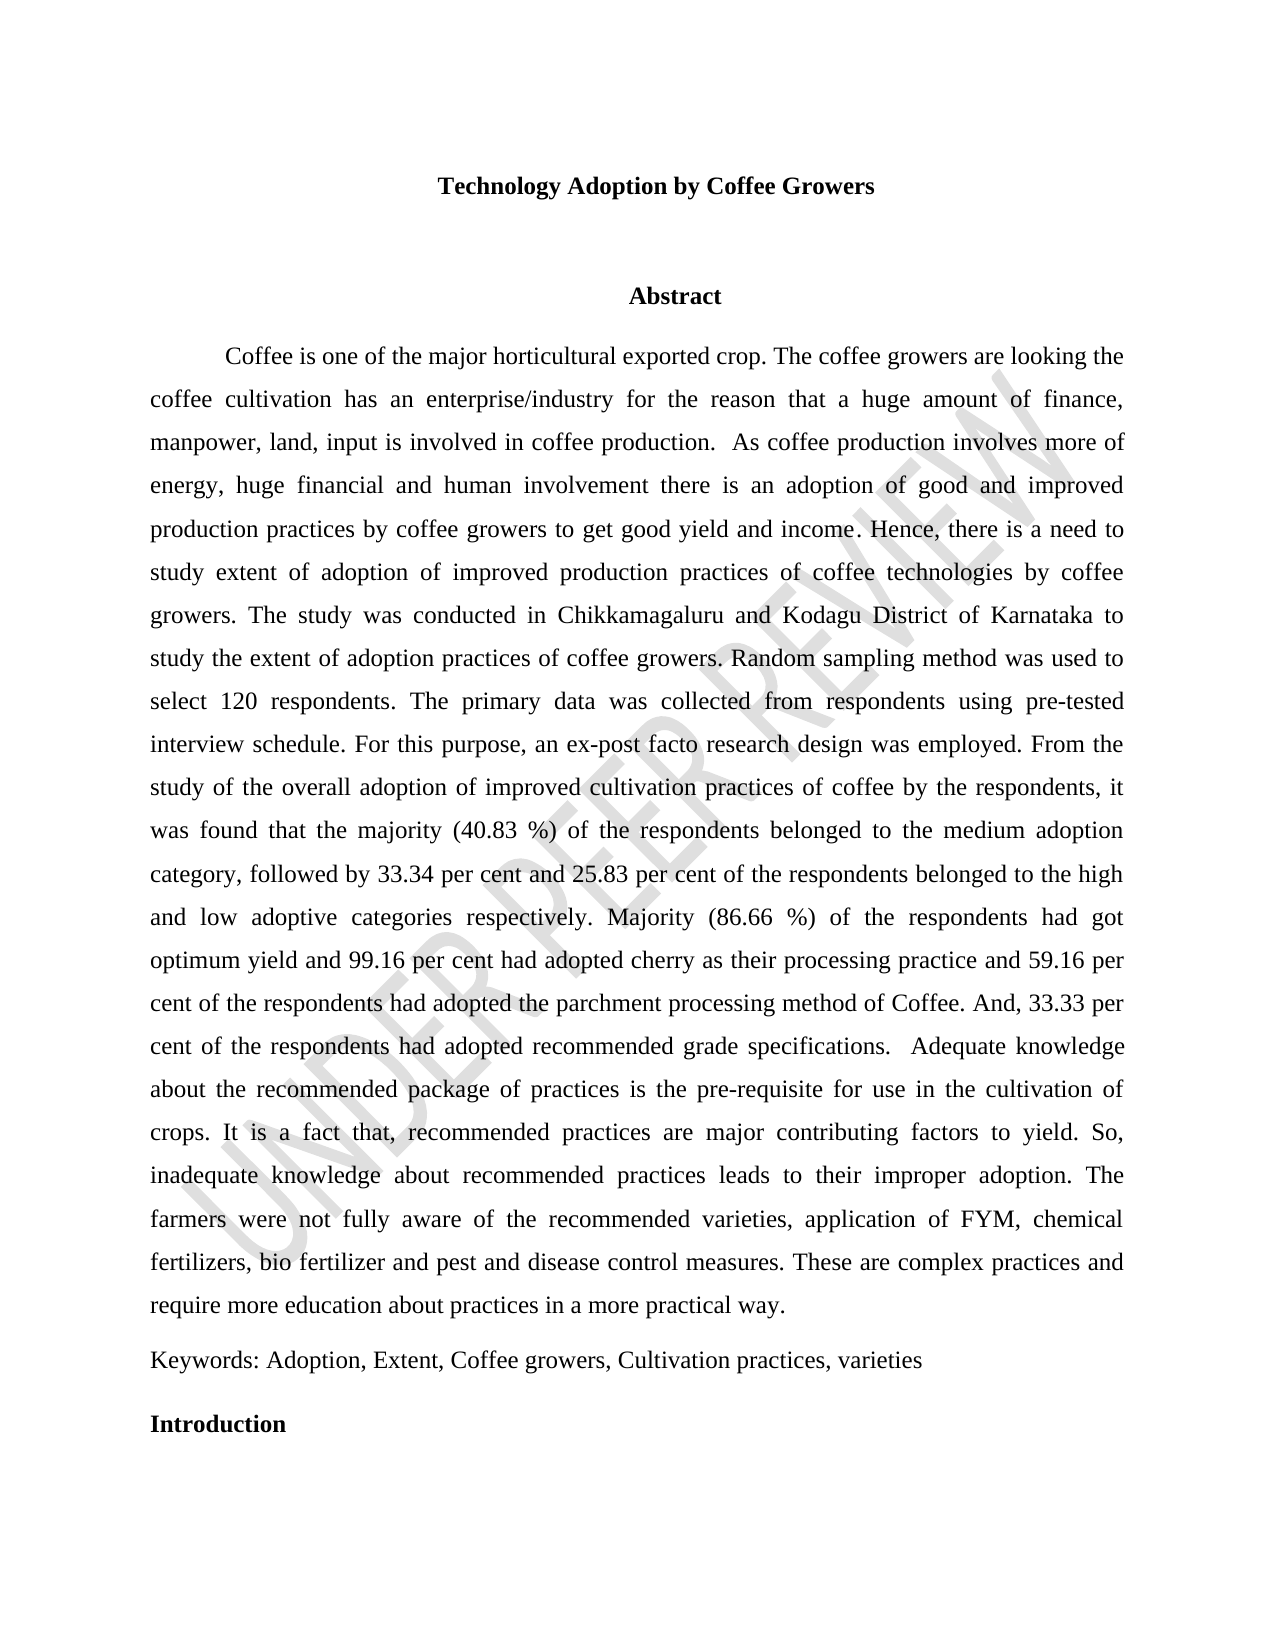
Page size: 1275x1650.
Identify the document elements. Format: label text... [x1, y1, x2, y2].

text Abstract [150, 281, 1125, 310]
text Coffee is one of the major horticultural exported crop. The coffee growers are looking the coffee cultivation has an enterprise/industry for the reason that a huge amount of finance, manpower, land, input is involved in coffee production. As coffee production involves more of energy, huge financial and human involvement there is an adoption of good and improved production practices by coffee growers to get good yield and income. Hence, there is a need to study extent of adoption of improved production practices of coffee technologies by coffee growers. The study was conducted in Chikkamagaluru and Kodagu District of Karnataka to study the extent of adoption practices of coffee growers. Random sampling method was used to select 120 respondents. The primary data was collected from respondents using pre-tested interview schedule. For this purpose, an ex-post facto research design was employed. From the study of the overall adoption of improved cultivation practices of coffee by the respondents, it was found that the majority (40.83 %) of the respondents belonged to the medium adoption category, followed by 33.34 per cent and 25.83 per cent of the respondents belonged to the high and low adoptive categories respectively. Majority (86.66 %) of the respondents had got optimum yield and 99.16 per cent had adopted cherry as their processing practice and 59.16 per cent of the respondents had adopted the parchment processing method of Coffee. And, 33.33 per cent of the respondents had adopted recommended grade specifications. Adequate knowledge about the recommended package of practices is the pre-requisite for use in the cultivation of crops. It is a fact that, recommended practices are major contributing factors to yield. So, inadequate knowledge about recommended practices leads to their improper adoption. The farmers were not fully aware of the recommended varieties, application of FYM, chemical fertilizers, bio fertilizer and pest and disease control measures. These are complex practices and require more education about practices in a more practical way. [150, 341, 1125, 1319]
text Keywords: Adoption, Extent, Coffee growers, Cultivation practices, varieties [150, 1346, 1125, 1374]
text Introduction [150, 1409, 1125, 1438]
text Technology Adoption by Coffee Growers [187, 171, 1125, 199]
